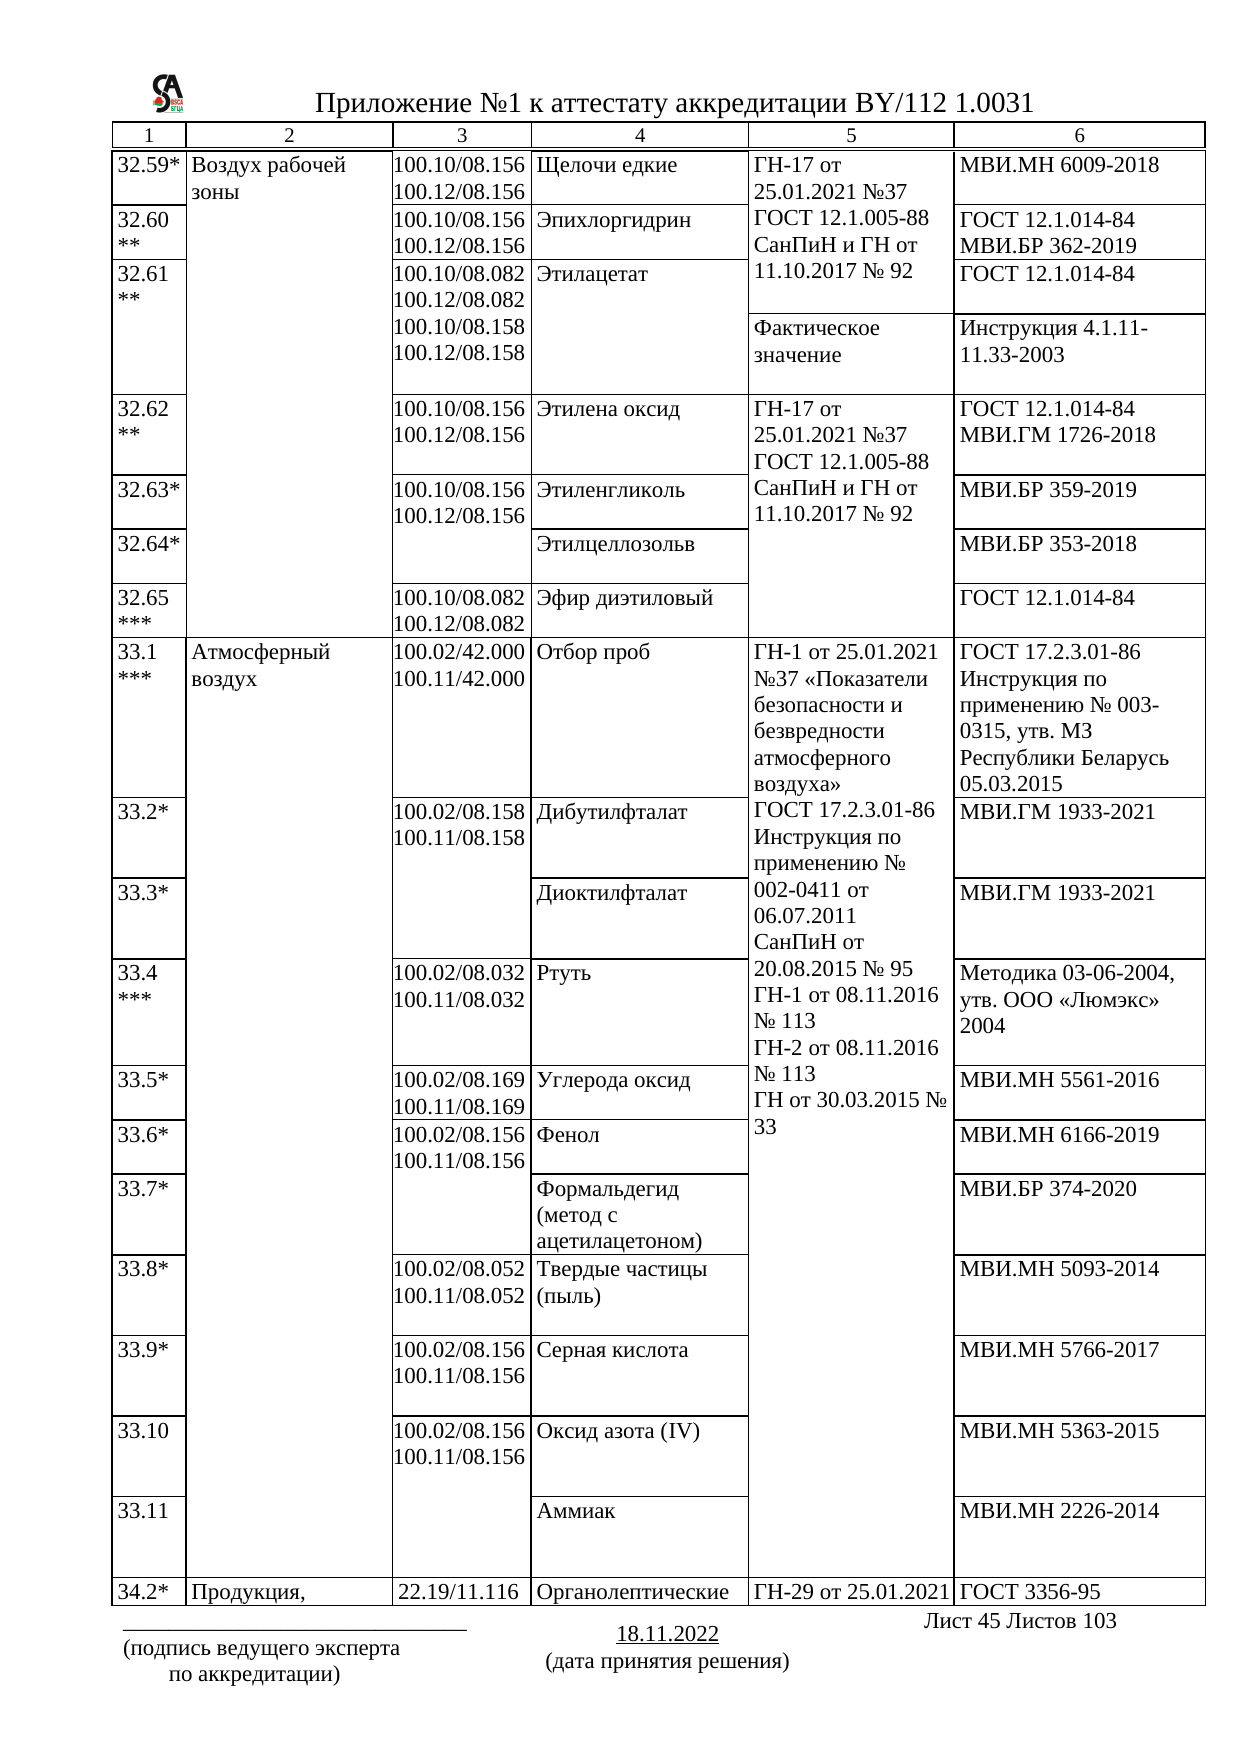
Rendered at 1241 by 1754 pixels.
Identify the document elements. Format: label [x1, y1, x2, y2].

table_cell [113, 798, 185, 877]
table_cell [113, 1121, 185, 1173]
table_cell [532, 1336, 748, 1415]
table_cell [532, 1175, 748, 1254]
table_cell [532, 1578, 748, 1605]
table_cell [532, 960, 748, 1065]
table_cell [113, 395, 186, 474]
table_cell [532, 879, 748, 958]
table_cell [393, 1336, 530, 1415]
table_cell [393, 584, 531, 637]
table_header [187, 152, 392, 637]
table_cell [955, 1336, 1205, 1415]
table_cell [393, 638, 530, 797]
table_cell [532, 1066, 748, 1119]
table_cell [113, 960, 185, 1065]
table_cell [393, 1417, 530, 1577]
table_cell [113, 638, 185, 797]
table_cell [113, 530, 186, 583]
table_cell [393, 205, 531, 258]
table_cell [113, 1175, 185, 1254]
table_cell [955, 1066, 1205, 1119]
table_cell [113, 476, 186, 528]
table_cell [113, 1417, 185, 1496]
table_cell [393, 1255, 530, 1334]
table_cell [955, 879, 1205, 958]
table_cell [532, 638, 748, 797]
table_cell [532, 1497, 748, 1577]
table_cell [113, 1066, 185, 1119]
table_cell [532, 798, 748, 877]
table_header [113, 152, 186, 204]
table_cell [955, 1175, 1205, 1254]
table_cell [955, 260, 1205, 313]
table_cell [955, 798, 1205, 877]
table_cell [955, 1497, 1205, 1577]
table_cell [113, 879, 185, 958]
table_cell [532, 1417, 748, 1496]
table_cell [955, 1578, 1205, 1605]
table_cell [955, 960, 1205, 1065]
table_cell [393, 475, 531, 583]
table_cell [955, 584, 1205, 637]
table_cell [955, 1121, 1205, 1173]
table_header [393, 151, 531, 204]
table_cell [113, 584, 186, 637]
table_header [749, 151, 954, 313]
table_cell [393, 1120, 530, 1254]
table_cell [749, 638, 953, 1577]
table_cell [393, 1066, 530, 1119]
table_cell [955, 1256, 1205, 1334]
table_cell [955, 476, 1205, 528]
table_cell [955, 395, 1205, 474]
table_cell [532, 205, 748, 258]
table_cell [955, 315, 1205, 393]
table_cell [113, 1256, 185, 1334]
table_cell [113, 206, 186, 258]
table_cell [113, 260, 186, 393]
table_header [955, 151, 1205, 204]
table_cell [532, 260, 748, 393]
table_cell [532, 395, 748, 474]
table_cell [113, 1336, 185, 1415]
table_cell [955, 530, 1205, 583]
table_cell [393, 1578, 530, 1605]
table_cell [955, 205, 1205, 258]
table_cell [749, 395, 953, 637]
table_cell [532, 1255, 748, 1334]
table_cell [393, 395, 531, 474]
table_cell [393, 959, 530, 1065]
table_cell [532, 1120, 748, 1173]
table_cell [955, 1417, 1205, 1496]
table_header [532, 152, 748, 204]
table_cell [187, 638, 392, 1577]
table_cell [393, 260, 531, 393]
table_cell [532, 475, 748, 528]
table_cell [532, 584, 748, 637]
picture [152, 73, 184, 113]
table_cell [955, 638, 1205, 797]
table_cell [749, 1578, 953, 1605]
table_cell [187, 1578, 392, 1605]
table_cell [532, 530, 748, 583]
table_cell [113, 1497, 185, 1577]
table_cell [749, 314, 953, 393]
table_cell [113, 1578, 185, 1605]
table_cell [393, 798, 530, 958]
